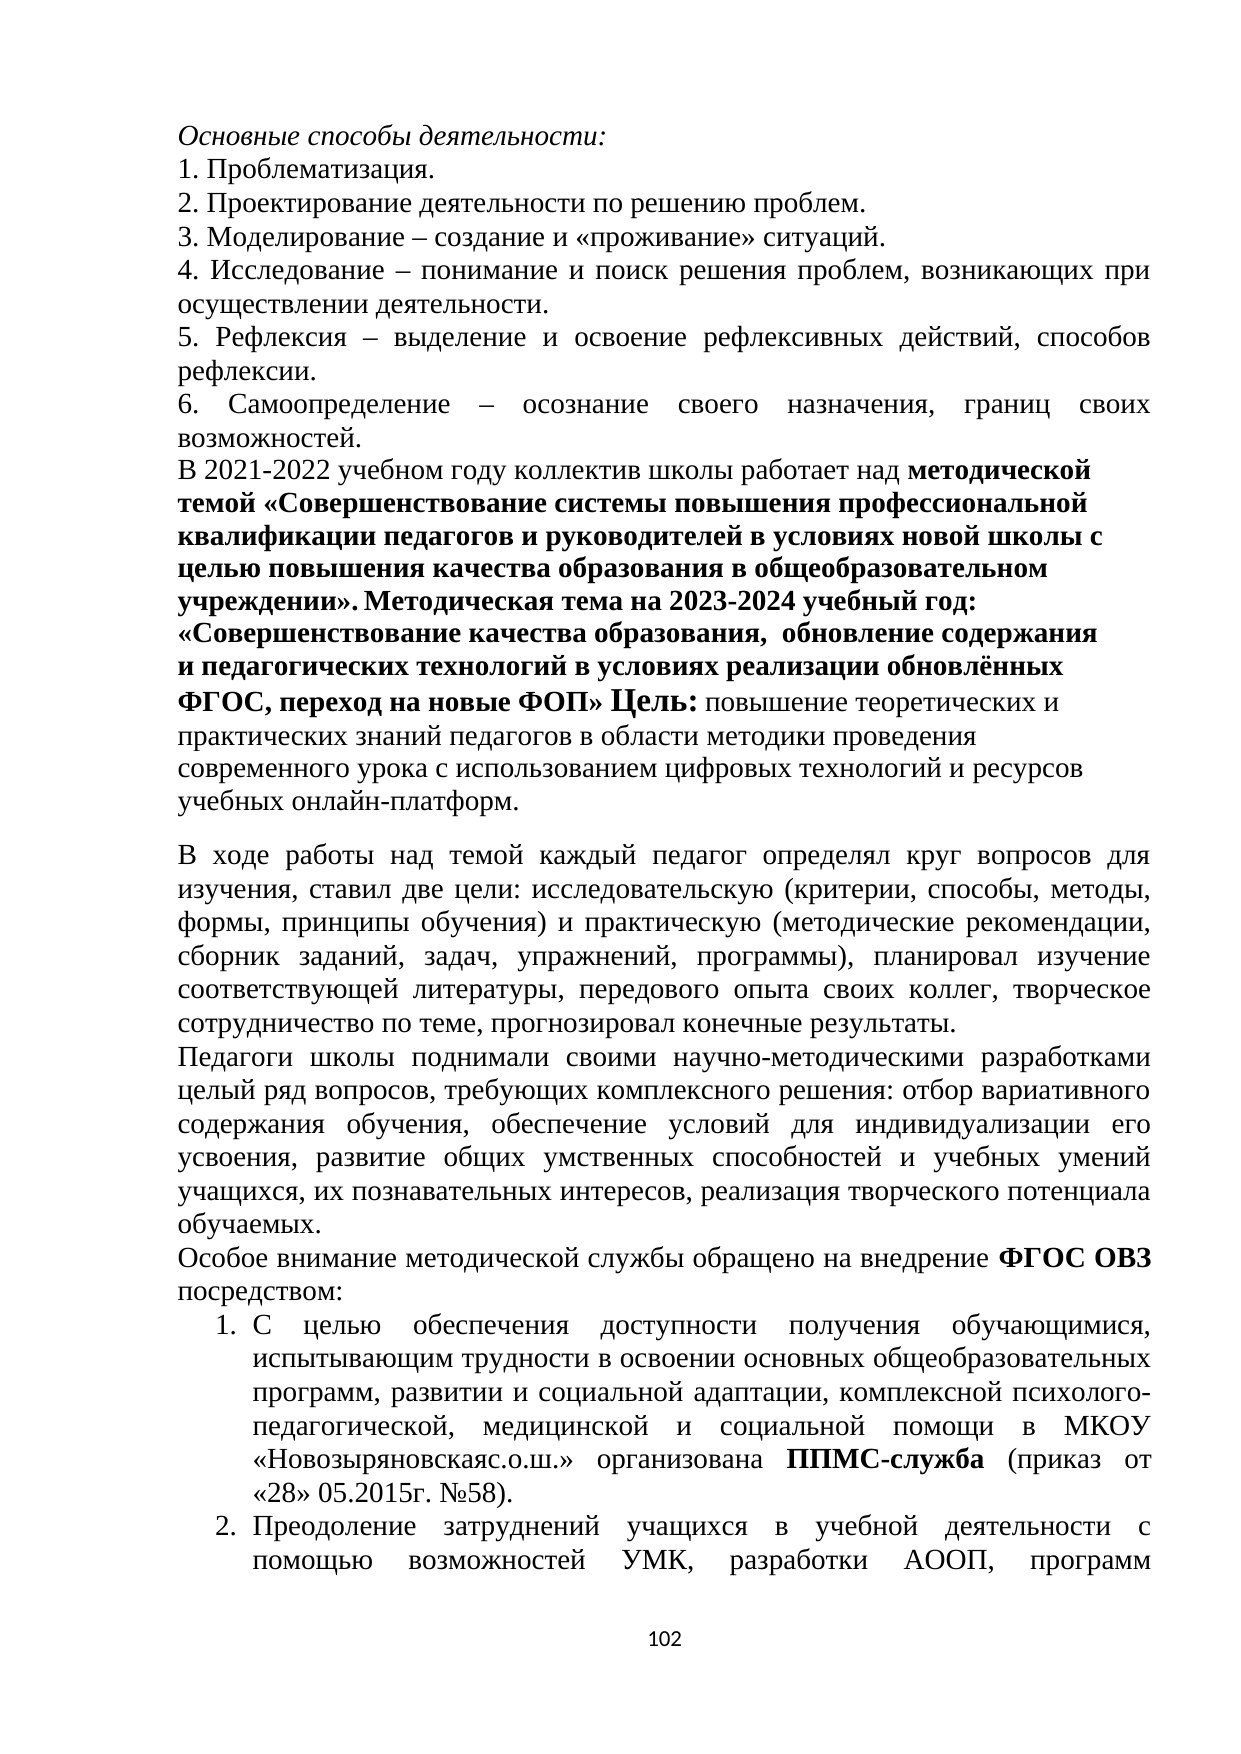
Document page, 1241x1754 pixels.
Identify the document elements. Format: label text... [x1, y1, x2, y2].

text 4. Исследование – понимание и поиск решения проблем, возникающих при осуществлении деятельности. [177, 252, 1152, 319]
text В 2021-2022 учебном году коллектив школы работает над методической темой «Совершенствование системы повышения профессиональной квалификации педагогов и руководителей в условиях новой школы с целью повышения качества образования в общеобразовательном учреждении». Методическая тема на 2023-2024 учебный год: «Совершенствование качества образования, обновление содержания и педагогических технологий в условиях реализации обновлённых ФГОС, переход на новые ФОП» Цель: повышение теоретических и практических знаний педагогов в области методики проведения современного урока с использованием цифровых технологий и ресурсов учебных онлайн-платформ. [177, 453, 1112, 817]
list С целью обеспечения доступности получения обучающимися, испытывающим трудности в освоении основных общеобразовательных программ, развитии и социальной адаптации, комплексной психолого-педагогической, медицинской и социальной помощи в МКОУ «Новозыряновскаяс.о.ш.» организована ППМС-служба (приказ от «28» 05.2015г. №58). [215, 1307, 1152, 1508]
text 3. Моделирование – создание и «проживание» ситуаций. [177, 219, 1152, 252]
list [215, 1508, 1152, 1575]
text 1. Проблематизация. [177, 152, 1152, 185]
text 2. Проектирование деятельности по решению проблем. [177, 185, 1152, 219]
text В ходе работы над темой каждый педагог определял круг вопросов для изучения, ставил две цели: исследовательскую (критерии, способы, методы, формы, принципы обучения) и практическую (методические рекомендации, сборник заданий, задач, упражнений, программы), планировал изучение соответствующей литературы, передового опыта своих коллег, творческое сотрудничество по теме, прогнозировал конечные результаты. [177, 837, 1152, 1039]
text 5. Рефлексия – выделение и освоение рефлексивных действий, способов рефлексии. [177, 319, 1152, 386]
text Основные способы деятельности: [177, 118, 1152, 152]
text Особое внимание методической службы обращено на внедрение ФГОС ОВЗ посредством: [177, 1240, 1152, 1307]
text Педагоги школы поднимали своими научно-методическими разработками целый ряд вопросов, требующих комплексного решения: отбор вариативного содержания обучения, обеспечение условий для индивидуализации его усвоения, развитие общих умственных способностей и учебных умений учащихся, их познавательных интересов, реализация творческого потенциала обучаемых. [177, 1039, 1152, 1240]
text 6. Самоопределение – осознание своего назначения, границ своих возможностей. [177, 386, 1152, 453]
